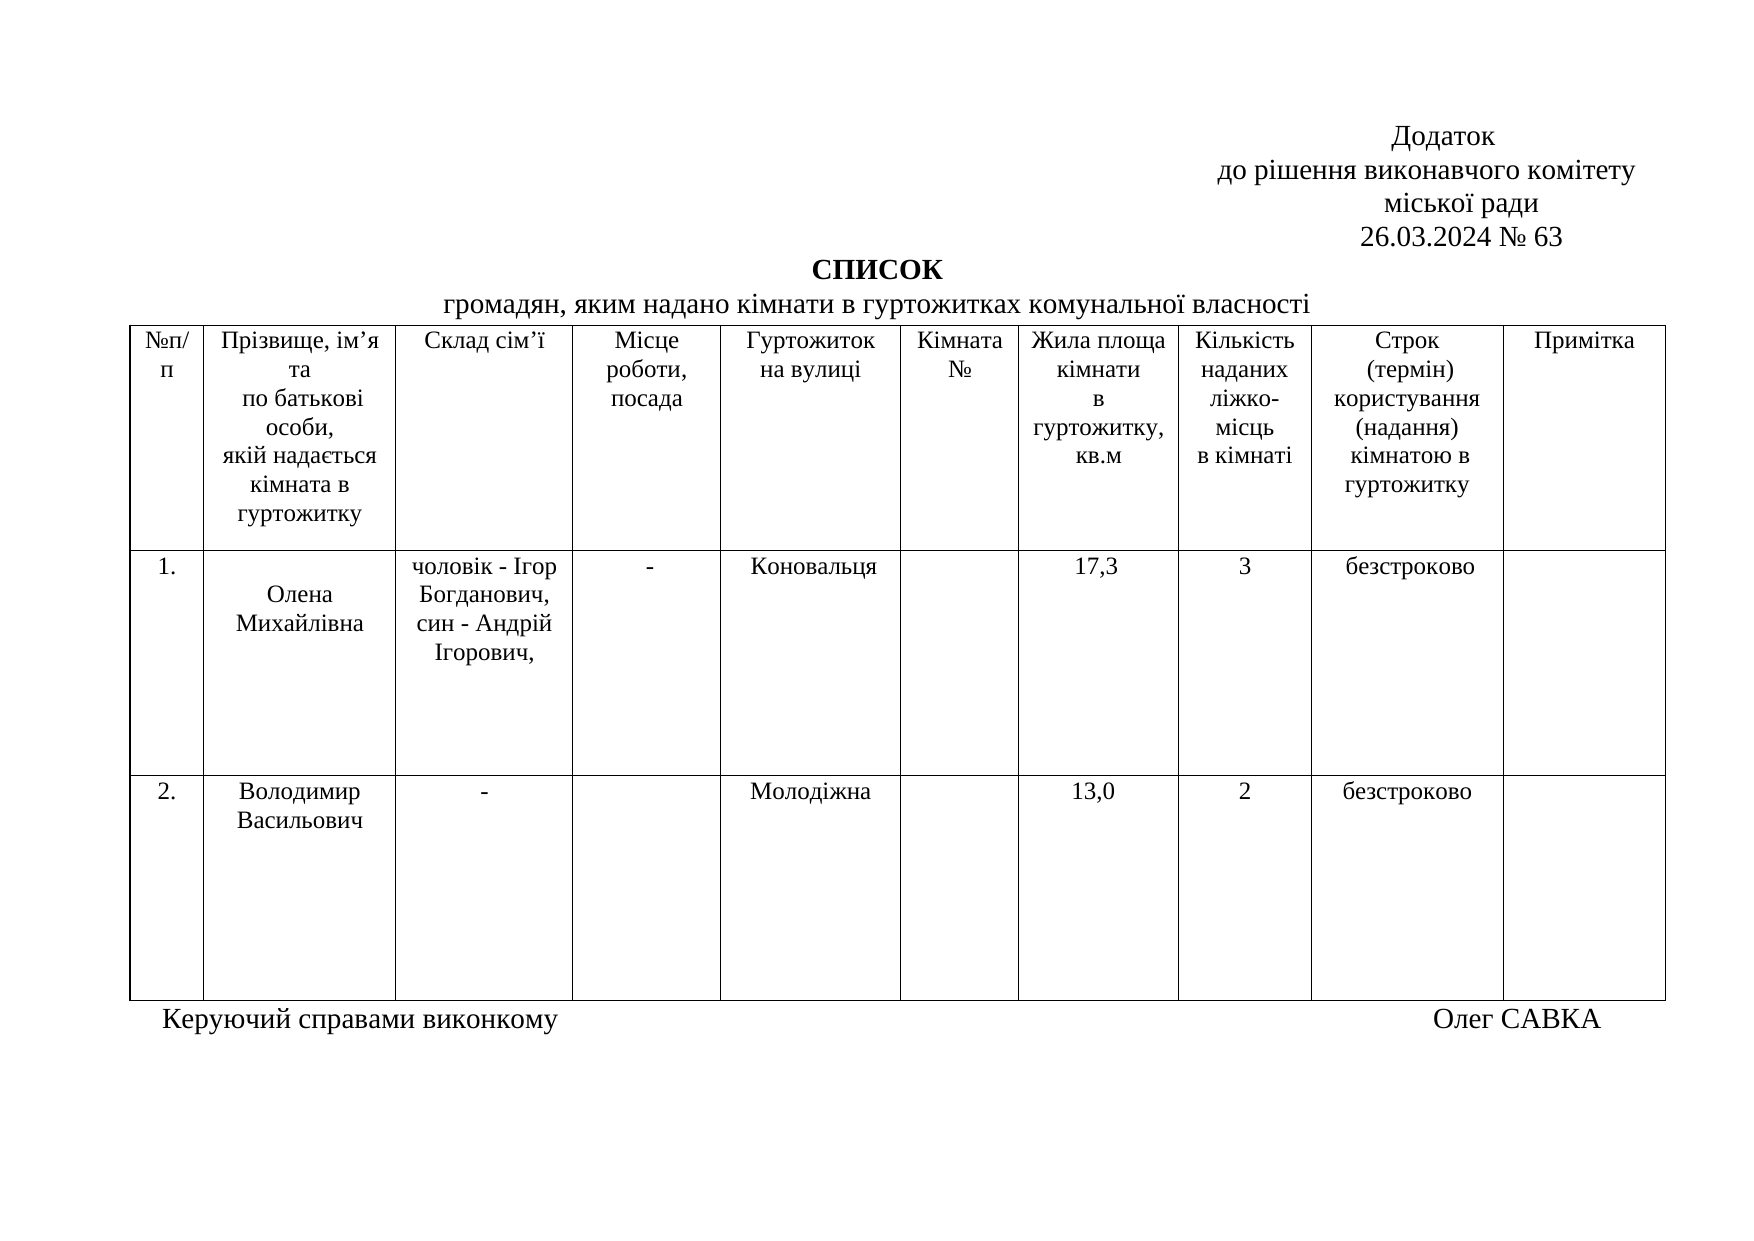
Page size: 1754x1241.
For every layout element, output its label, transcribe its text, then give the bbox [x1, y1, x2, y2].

table_cell - [573, 551, 720, 775]
table_cell 1. [131, 551, 203, 775]
table_cell [1504, 551, 1665, 775]
table_cell безстроково [1312, 776, 1503, 1000]
table_cell Володимир Васильович [204, 776, 395, 1000]
table_cell безстроково [1312, 551, 1503, 775]
table_cell [1504, 776, 1665, 1000]
text громадян, яким надано кімнати в гуртожитках комунальної власності [118, 286, 1636, 319]
text міської ради [1168, 185, 1636, 219]
table_cell [573, 776, 720, 1000]
text Керуючий справами виконкому Олег САВКА [118, 1001, 1636, 1035]
table_cell Олена Михайлівна [204, 551, 395, 775]
table_cell 3 [1179, 551, 1311, 775]
table_cell - [396, 776, 572, 1000]
table_cell [901, 551, 1018, 775]
table_header Примітка [1504, 326, 1665, 550]
text СПИСОК [118, 252, 1636, 286]
table_header Прізвище, ім’я та по батькові особи, якій надається кімната в гуртожитку [204, 326, 395, 550]
table_cell чоловік - Ігор Богданович, син - Андрій Ігорович, [396, 551, 572, 775]
text Додаток [1168, 118, 1636, 152]
table_cell 17,3 [1019, 551, 1178, 775]
table_header Кімната № [901, 326, 1018, 550]
table_header Гуртожиток на вулиці [721, 326, 900, 550]
table_cell 2. [131, 776, 203, 1000]
table_header Склад сім’ї [396, 326, 572, 550]
table_cell Молодіжна [721, 776, 900, 1000]
table_header Місце роботи, посада [573, 326, 720, 550]
text 26.03.2024 № 63 [1168, 219, 1636, 252]
table_header №п/п [131, 326, 203, 550]
table_header Строк (термін) користування (надання) кімнатою в гуртожитку [1312, 326, 1503, 550]
text до рішення виконавчого комітету [118, 152, 1636, 185]
table_header Кількість наданих ліжко-місць в кімнаті [1179, 326, 1311, 550]
table_header Жила площа кімнати в гуртожитку, кв.м [1019, 326, 1178, 550]
table_cell [901, 776, 1018, 1000]
table_cell Коновальця [721, 551, 900, 775]
table_cell 13,0 [1019, 776, 1178, 1000]
table_cell 2 [1179, 776, 1311, 1000]
